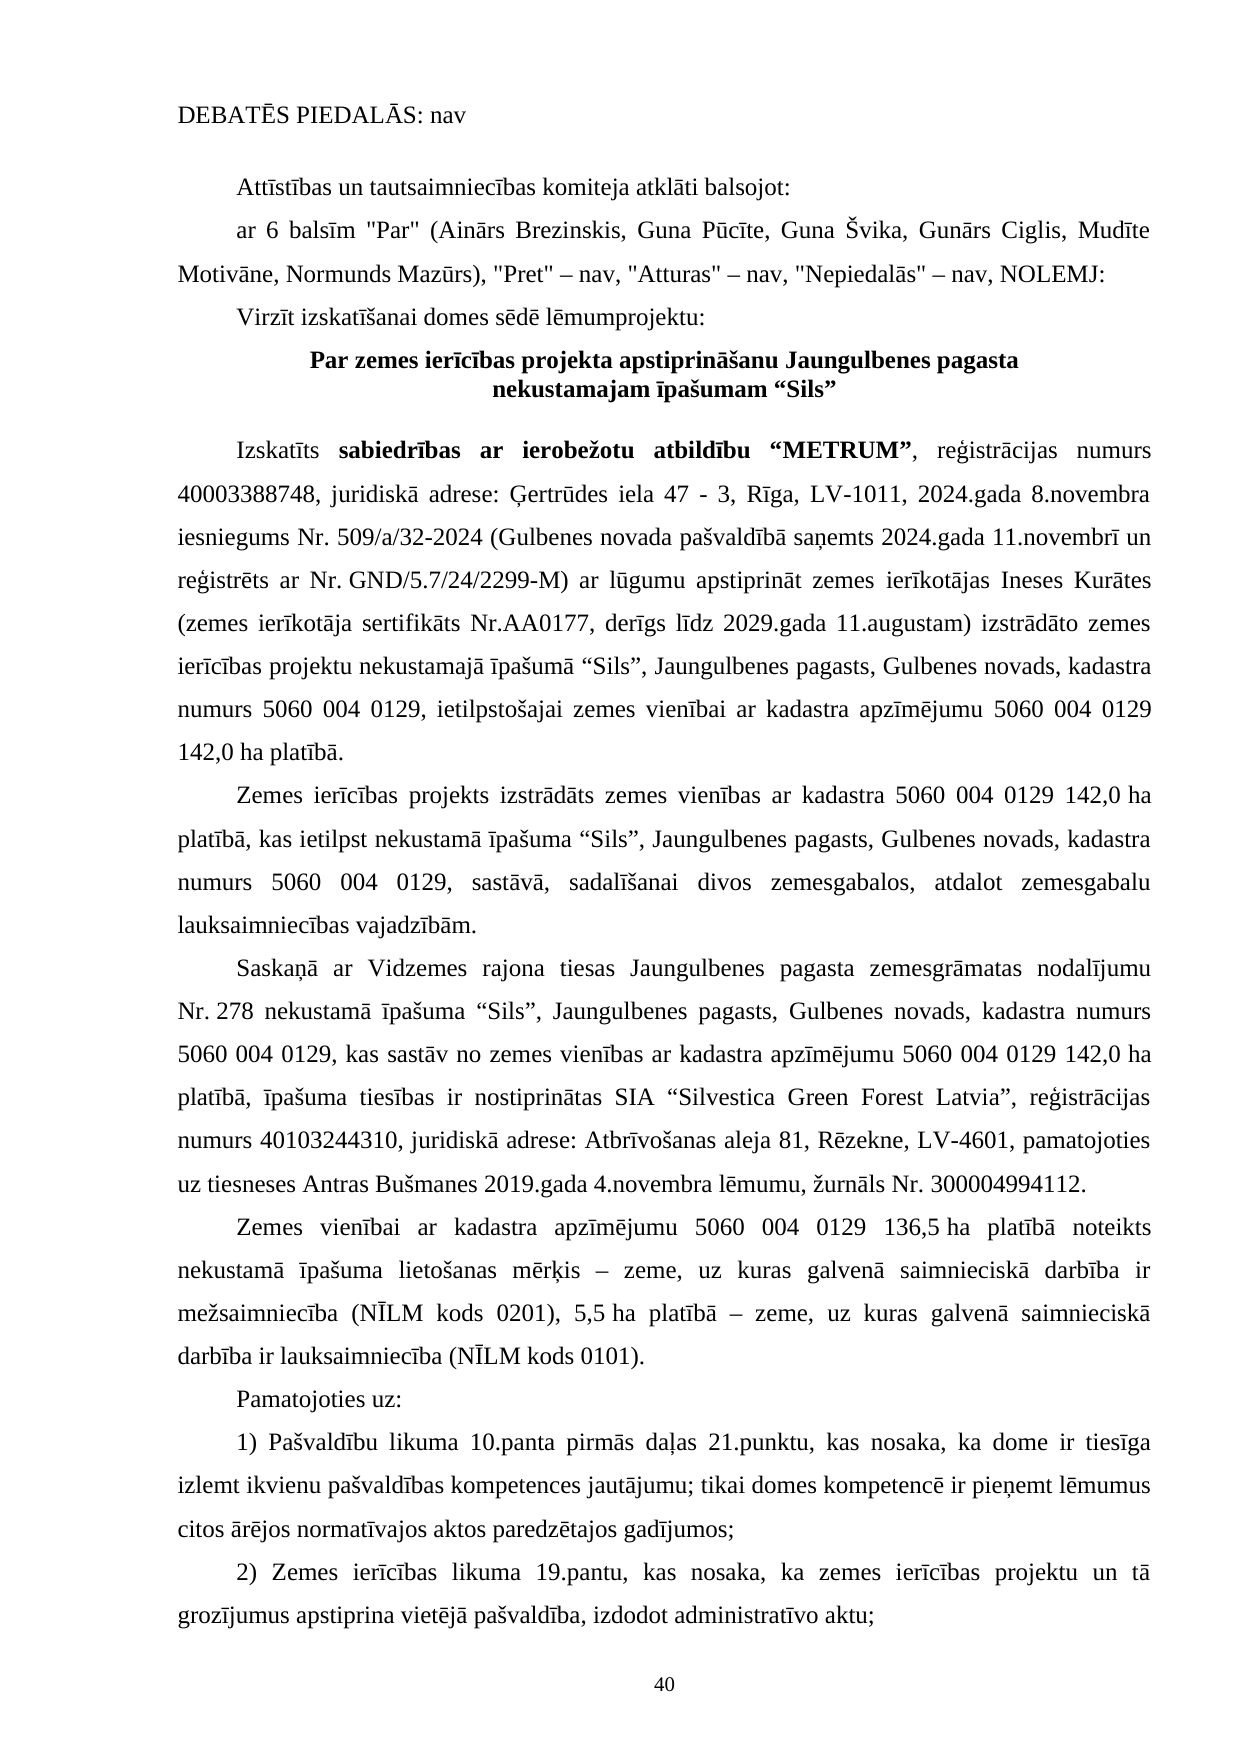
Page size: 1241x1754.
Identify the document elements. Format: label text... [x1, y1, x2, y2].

text Pamatojoties uz: [177, 1384, 1152, 1413]
text DEBATĒS PIEDALĀS: nav [177, 101, 1152, 129]
text 2) Zemes ierīcības likuma 19.pantu, kas nosaka, ka zemes ierīcības projektu un tā grozījumus apstiprina vietējā pašvaldība, izdodot administratīvo aktu; [177, 1557, 1152, 1629]
text 1) Pašvaldību likuma 10.panta pirmās daļas 21.punktu, kas nosaka, ka dome ir tiesīga izlemt ikvienu pašvaldības kompetences jautājumu; tikai domes kompetencē ir pieņemt lēmumus citos ārējos normatīvajos aktos paredzētajos gadījumos; [177, 1427, 1152, 1542]
text Izskatīts sabiedrības ar ierobežotu atbildību “METRUM”, reģistrācijas numurs 40003388748, juridiskā adrese: Ģertrūdes iela 47 - 3, Rīga, LV-1011, 2024.gada 8.novembra iesniegums Nr. 509/a/32-2024 (Gulbenes novada pašvaldībā saņemts 2024.gada 11.novembrī un reģistrēts ar Nr. GND/5.7/24/2299-M) ar lūgumu apstiprināt zemes ierīkotājas Ineses Kurātes (zemes ierīkotāja sertifikāts Nr.AA0177, derīgs līdz 2029.gada 11.augustam) izstrādāto zemes ierīcības projektu nekustamajā īpašumā “Sils”, Jaungulbenes pagasts, Gulbenes novads, kadastra numurs 5060 004 0129, ietilpstošajai zemes vienībai ar kadastra apzīmējumu 5060 004 0129 142,0 ha platībā. [177, 436, 1152, 766]
text ar 6 balsīm "Par" (Ainārs Brezinskis, Guna Pūcīte, Guna Švika, Gunārs Ciglis, Mudīte Motivāne, Normunds Mazūrs), "Pret" – nav, "Atturas" – nav, "Nepiedalās" – nav, NOLEMJ: [177, 216, 1152, 287]
text Saskaņā ar Vidzemes rajona tiesas Jaungulbenes pagasta zemesgrāmatas nodalījumu Nr. 278 nekustamā īpašuma “Sils”, Jaungulbenes pagasts, Gulbenes novads, kadastra numurs 5060 004 0129, kas sastāv no zemes vienības ar kadastra apzīmējumu 5060 004 0129 142,0 ha platībā, īpašuma tiesības ir nostiprinātas SIA “Silvestica Green Forest Latvia”, reģistrācijas numurs 40103244310, juridiskā adrese: Atbrīvošanas aleja 81, Rēzekne, LV-4601, pamatojoties uz tiesneses Antras Bušmanes 2019.gada 4.novembra lēmumu, žurnāls Nr. 300004994112. [177, 953, 1152, 1197]
text nekustamajam īpašumam “Sils” [177, 374, 1152, 402]
text Virzīt izskatīšanai domes sēdē lēmumprojektu: [177, 302, 1152, 331]
text Zemes ierīcības projekts izstrādāts zemes vienības ar kadastra 5060 004 0129 142,0 ha platībā, kas ietilpst nekustamā īpašuma “Sils”, Jaungulbenes pagasts, Gulbenes novads, kadastra numurs 5060 004 0129, sastāvā, sadalīšanai divos zemesgabalos, atdalot zemesgabalu lauksaimniecības vajadzībām. [177, 781, 1152, 939]
text Zemes vienībai ar kadastra apzīmējumu 5060 004 0129 136,5 ha platībā noteikts nekustamā īpašuma lietošanas mērķis – zeme, uz kuras galvenā saimnieciskā darbība ir mežsaimniecība (NĪLM kods 0201), 5,5 ha platībā – zeme, uz kuras galvenā saimnieciskā darbība ir lauksaimniecība (NĪLM kods 0101). [177, 1212, 1152, 1370]
text Attīstības un tautsaimniecības komiteja atklāti balsojot: [177, 172, 1152, 201]
text Par zemes ierīcības projekta apstiprināšanu Jaungulbenes pagasta [177, 345, 1152, 374]
